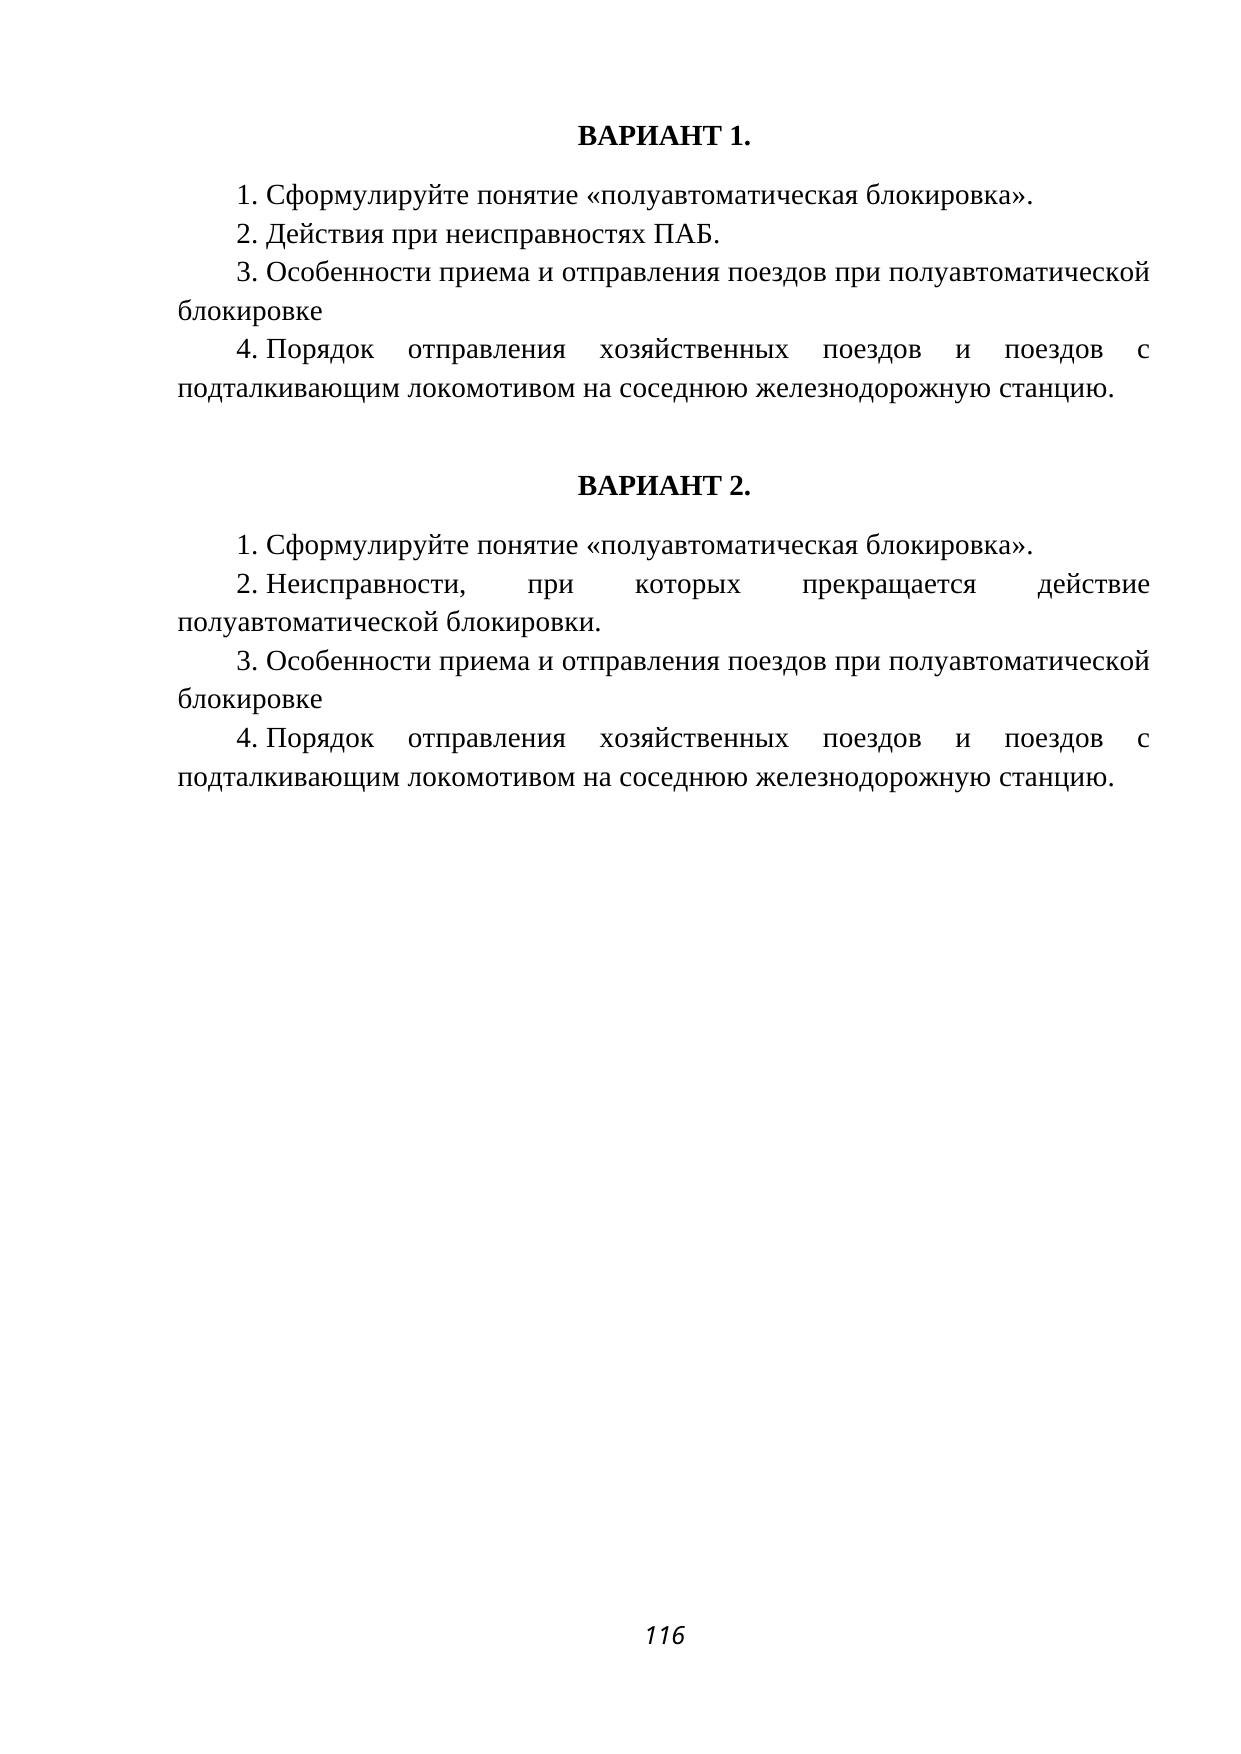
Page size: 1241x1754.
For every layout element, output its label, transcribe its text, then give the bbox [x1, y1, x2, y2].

list Сформулируйте понятие «полуавтоматическая блокировка». [177, 527, 1152, 561]
list Действия при неисправностях ПАБ. [177, 216, 1152, 249]
list Сформулируйте понятие «полуавтоматическая блокировка». [177, 177, 1152, 211]
list Особенности приема и отправления поездов при полуавтоматической блокировке [177, 254, 1152, 327]
text ВАРИАНТ 2. [177, 468, 1152, 502]
text ВАРИАНТ 1. [177, 118, 1152, 152]
list Неисправности, при которых прекращается действие полуавтоматической блокировки. [177, 566, 1152, 638]
list Порядок отправления хозяйственных поездов и поездов с подталкивающим локомотивом на соседнюю железнодорожную станцию. [177, 720, 1152, 792]
list Особенности приема и отправления поездов при полуавтоматической блокировке [177, 643, 1152, 715]
list Порядок отправления хозяйственных поездов и поездов с подталкивающим локомотивом на соседнюю железнодорожную станцию. [177, 332, 1152, 404]
